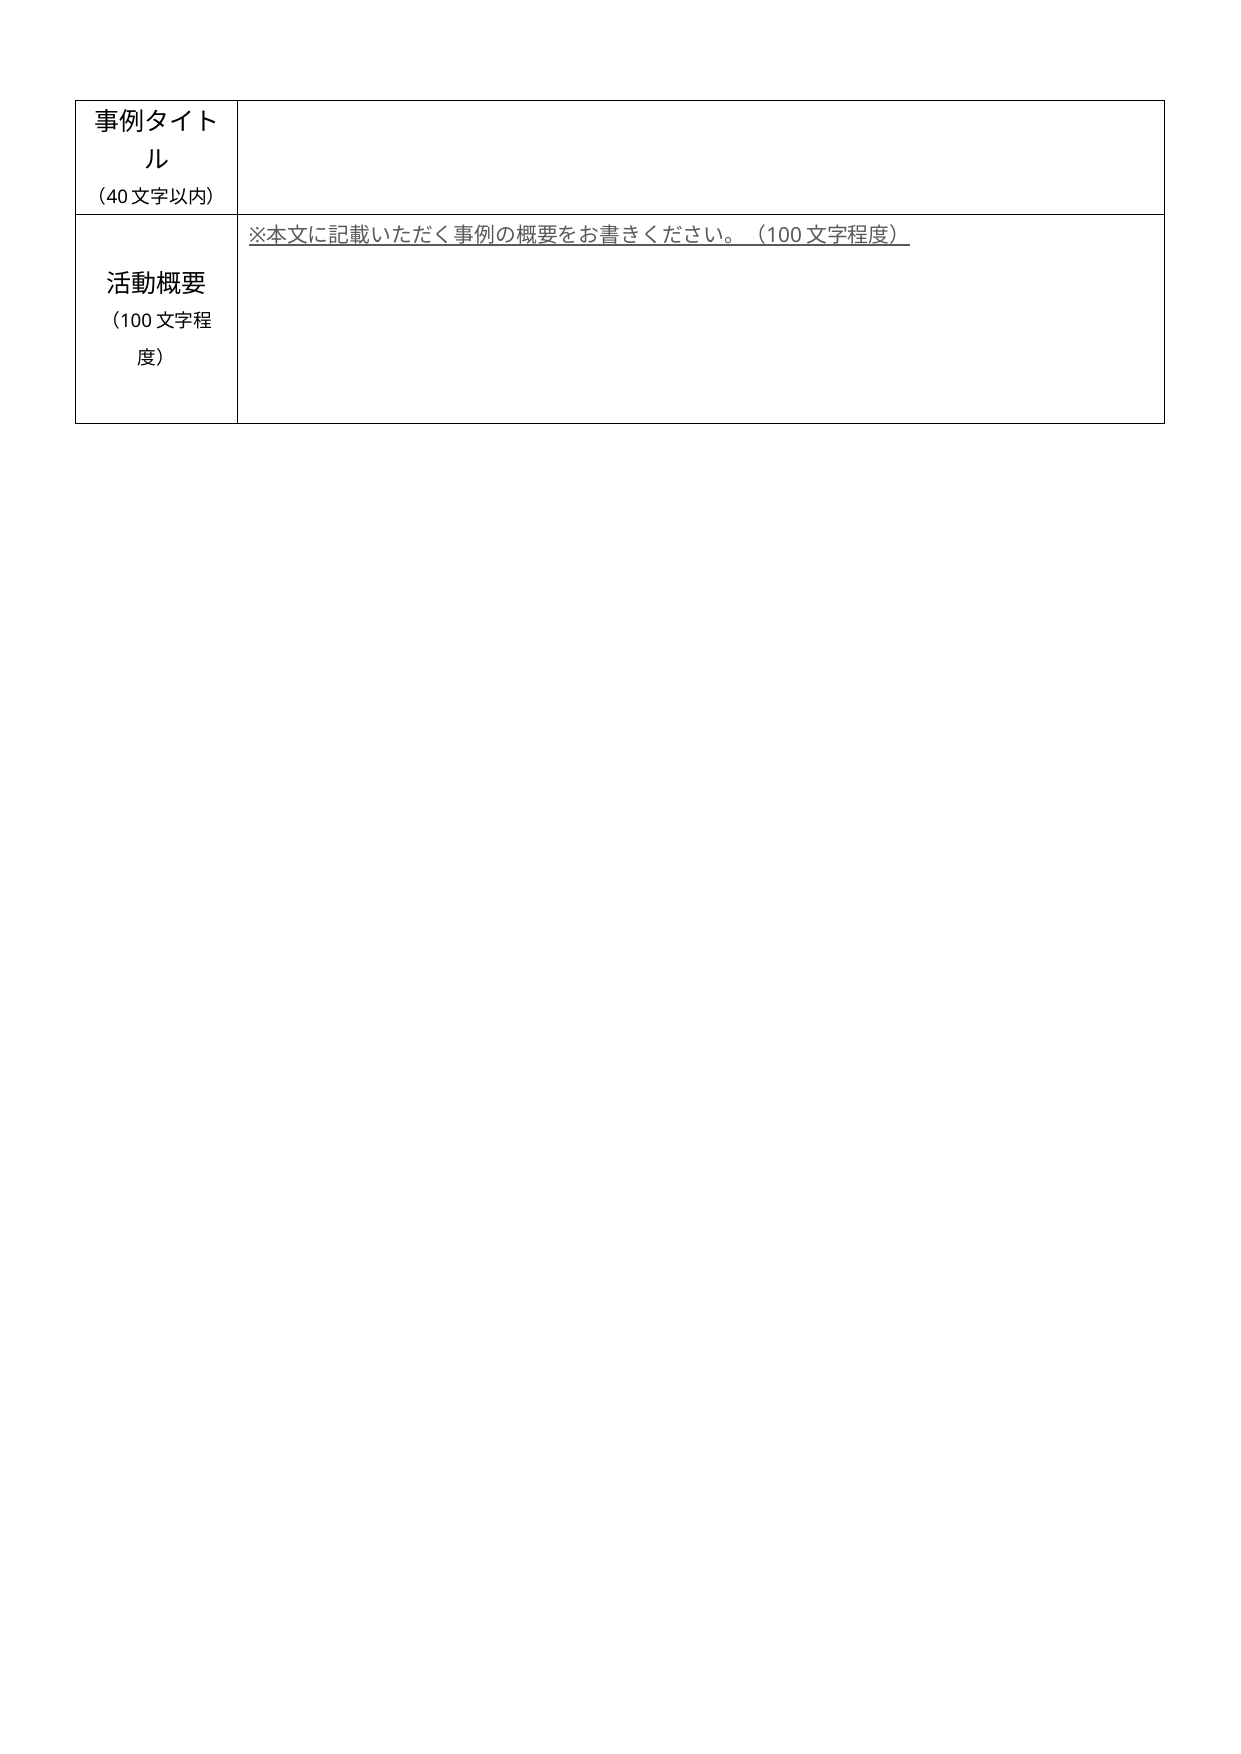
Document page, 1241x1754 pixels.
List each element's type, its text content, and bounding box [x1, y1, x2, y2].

table_cell ※本文に記載いただく事例の概要をお書きください。（100文字程度） [238, 215, 1164, 423]
table_header [238, 101, 1164, 214]
table_cell 活動概要 （100文字程度） [76, 215, 237, 423]
table_header 事例タイトル （40文字以内） [76, 101, 237, 214]
